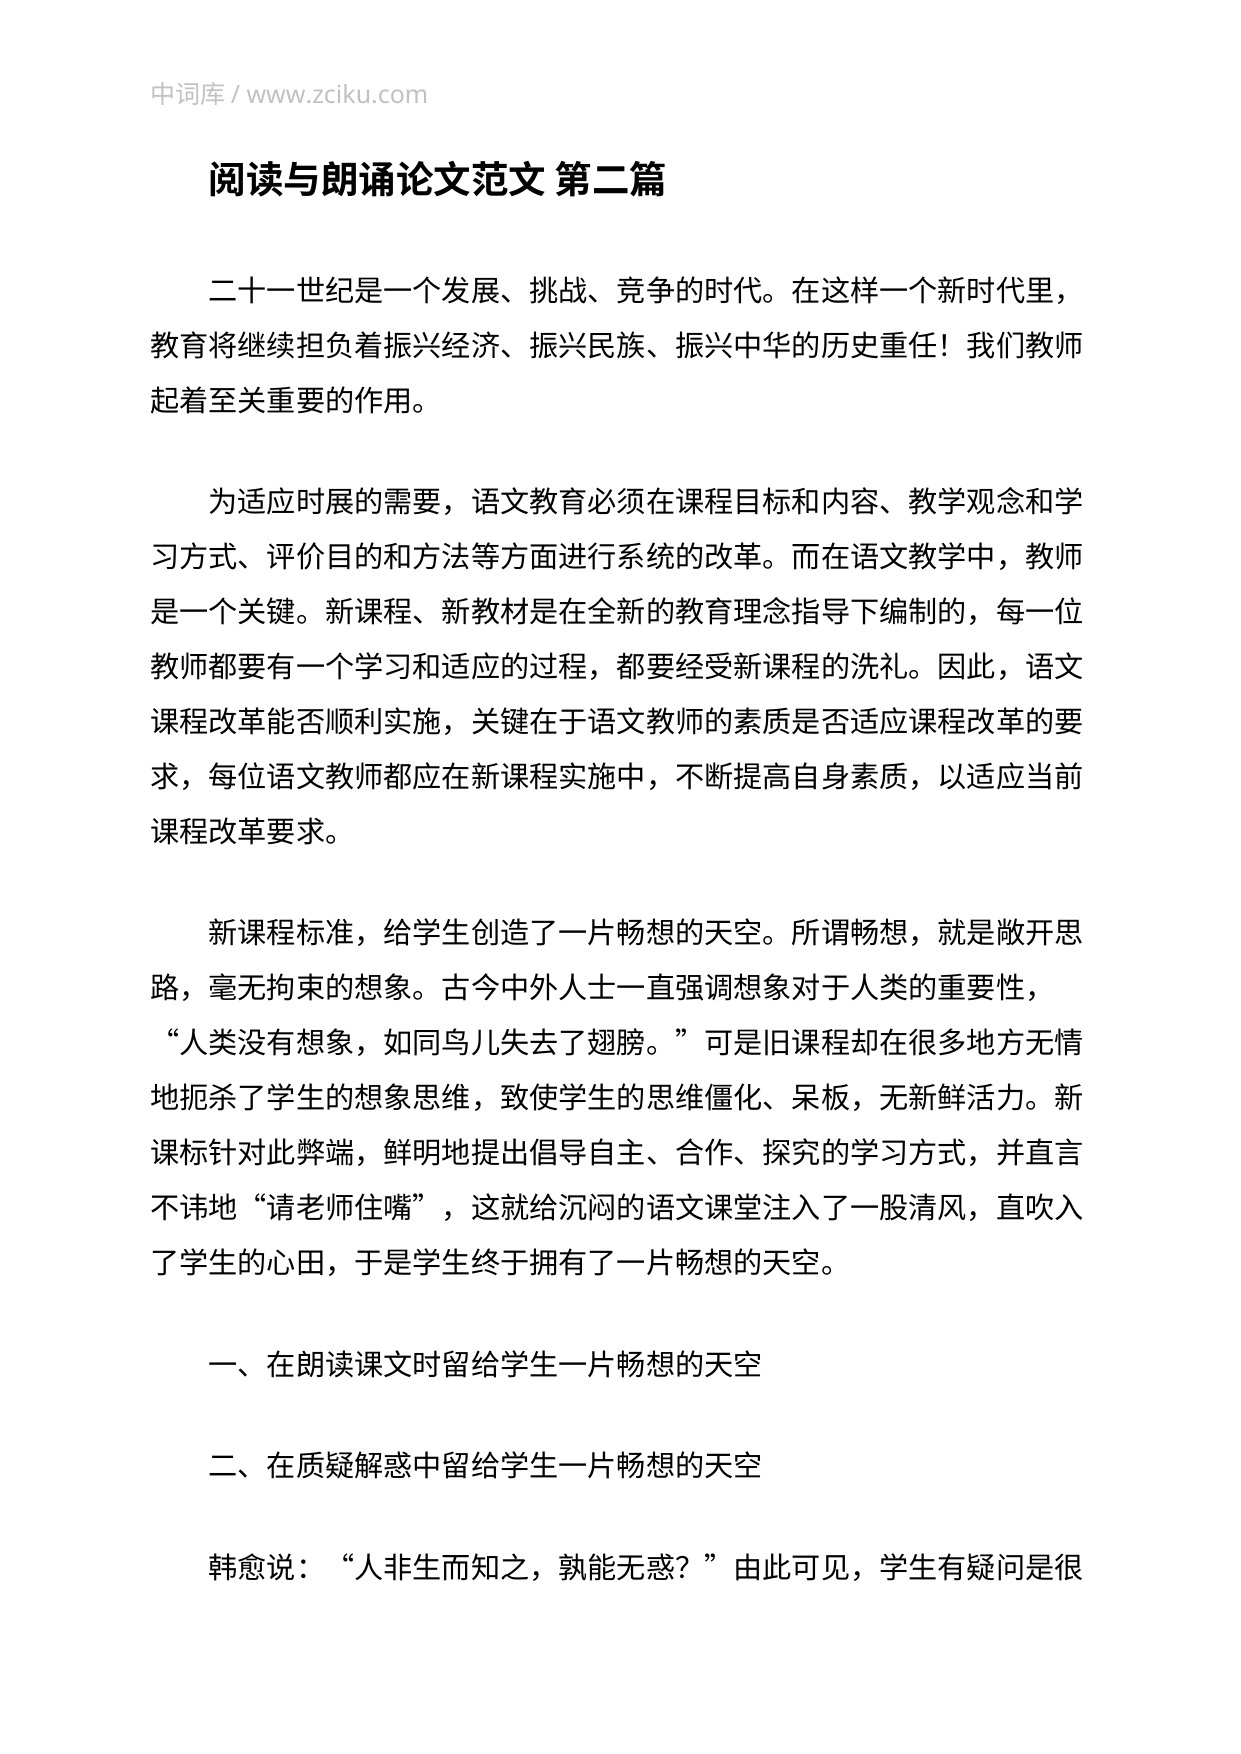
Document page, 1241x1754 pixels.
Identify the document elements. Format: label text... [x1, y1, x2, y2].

text 阅读与朗诵论文范文 第二篇 [150, 150, 1090, 204]
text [150, 1545, 1090, 1587]
text 一、在朗读课文时留给学生一片畅想的天空 [150, 1341, 1090, 1383]
text 二、在质疑解惑中留给学生一片畅想的天空 [150, 1443, 1090, 1485]
text 二十一世纪是一个发展、挑战、竞争的时代。在这样一个新时代里，教育将继续担负着振兴经济、振兴民族、振兴中华的历史重任！我们教师起着至关重要的作用。 [150, 267, 1090, 419]
text 为适应时展的需要，语文教育必须在课程目标和内容、教学观念和学习方式、评价目的和方法等方面进行系统的改革。而在语文教学中，教师是一个关键。新课程、新教材是在全新的教育理念指导下编制的，每一位教师都要有一个学习和适应的过程，都要经受新课程的洗礼。因此，语文课程改革能否顺利实施，关键在于语文教师的素质是否适应课程改革的要求，每位语文教师都应在新课程实施中，不断提高自身素质，以适应当前课程改革要求。 [150, 479, 1090, 851]
text 新课程标准，给学生创造了一片畅想的天空。所谓畅想，就是敞开思路，毫无拘束的想象。古今中外人士一直强调想象对于人类的重要性，“人类没有想象，如同鸟儿失去了翅膀。”可是旧课程却在很多地方无情地扼杀了学生的想象思维，致使学生的思维僵化、呆板，无新鲜活力。新课标针对此弊端，鲜明地提出倡导自主、合作、探究的学习方式，并直言不讳地“请老师住嘴”，这就给沉闷的语文课堂注入了一股清风，直吹入了学生的心田，于是学生终于拥有了一片畅想的天空。 [150, 910, 1090, 1282]
